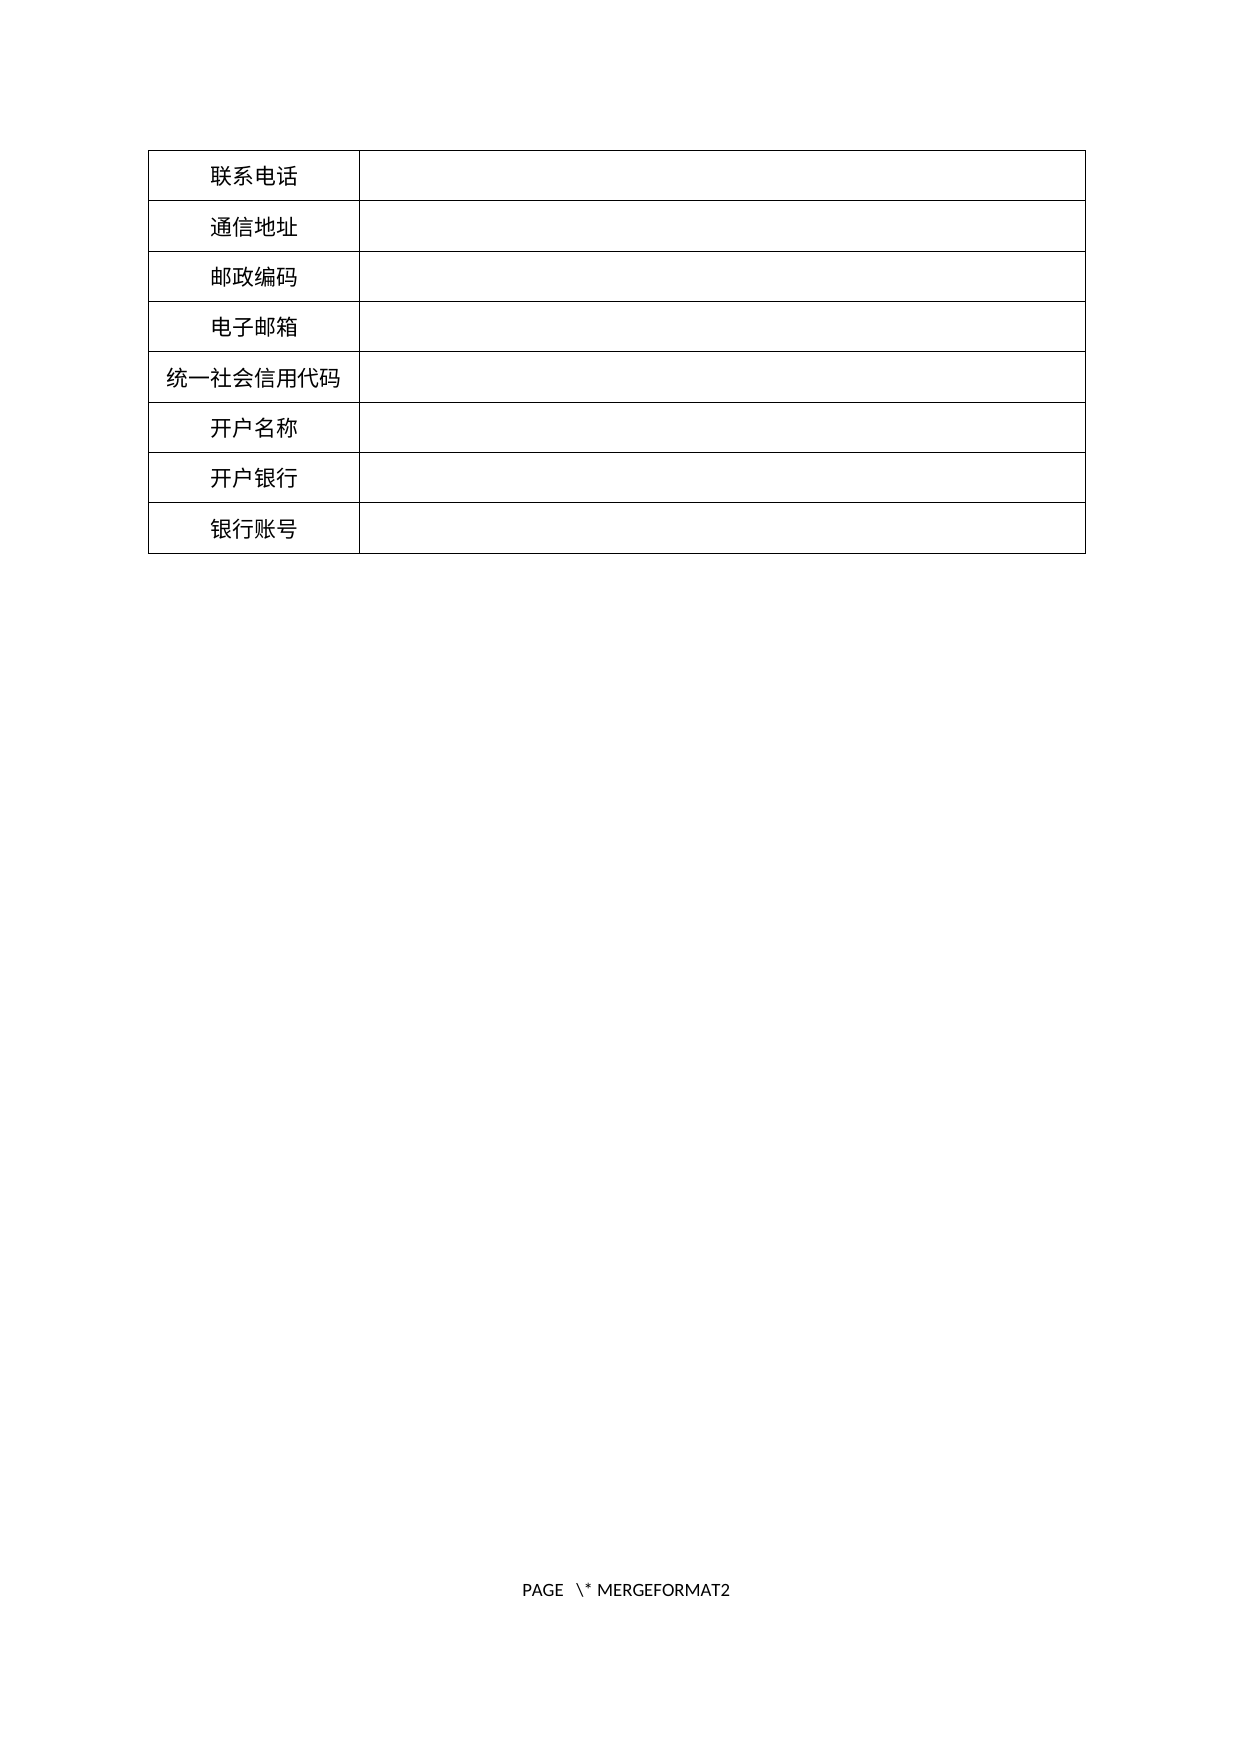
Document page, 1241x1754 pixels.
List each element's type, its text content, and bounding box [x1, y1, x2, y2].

table_cell [360, 503, 1085, 552]
table_cell 开户名称 [149, 403, 359, 452]
table_cell [360, 352, 1085, 402]
table_cell 邮政编码 [149, 252, 359, 301]
table_cell [360, 252, 1085, 301]
table_cell 电子邮箱 [149, 302, 359, 351]
table_cell 联系电话 [149, 151, 359, 200]
table_cell [360, 453, 1085, 502]
table_cell [360, 151, 1085, 200]
table_cell [360, 201, 1085, 251]
table_cell [360, 403, 1085, 452]
table_cell 通信地址 [149, 201, 359, 251]
table_cell 开户银行 [149, 453, 359, 502]
table_cell 银行账号 [149, 503, 359, 552]
table_cell [360, 302, 1085, 351]
table_cell 统一社会信用代码 [149, 352, 359, 402]
